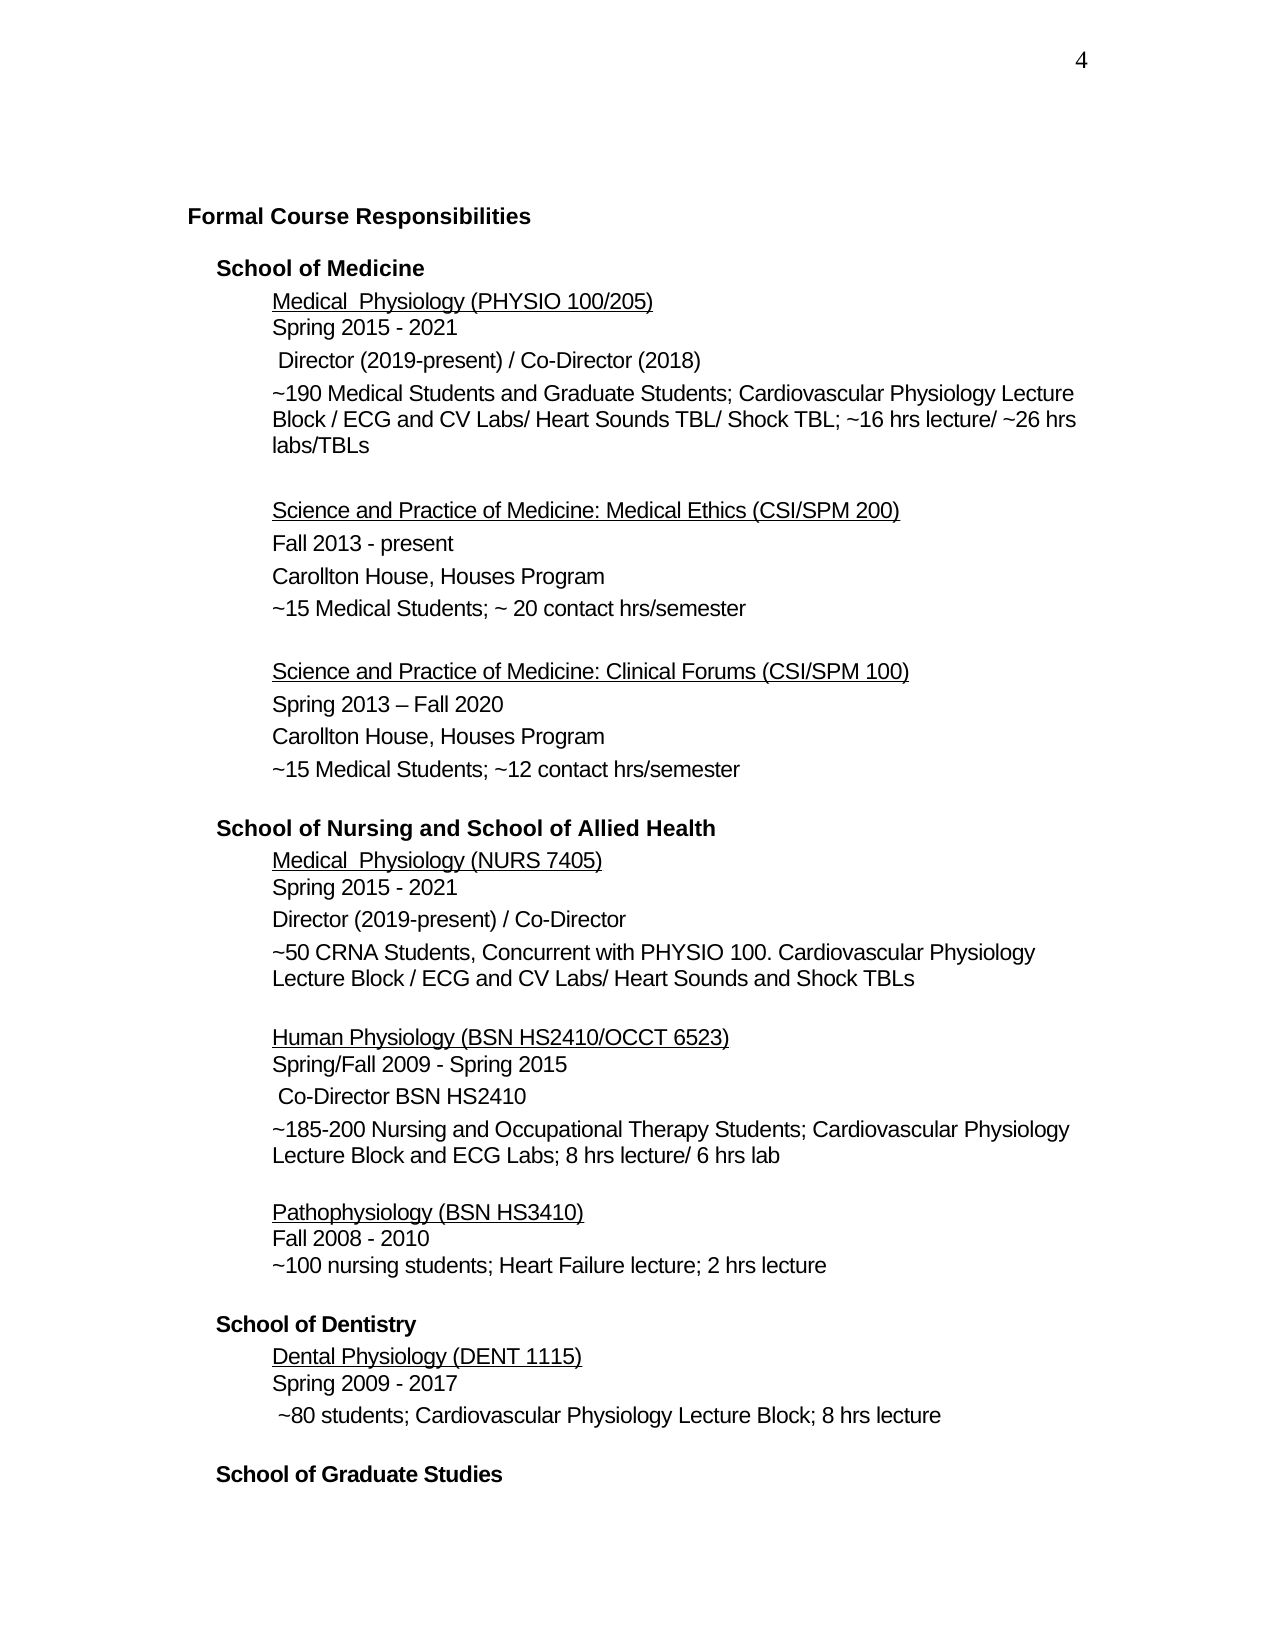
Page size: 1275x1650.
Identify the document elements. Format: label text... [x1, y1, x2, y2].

text Science and Practice of Medicine: Clinical Forums (CSI/SPM 100) [212, 658, 1087, 684]
text ~100 nursing students; Heart Failure lecture; 2 hrs lecture [216, 1252, 1087, 1278]
text Fall 2013 - present [212, 530, 1087, 556]
text Science and Practice of Medicine: Medical Ethics (CSI/SPM 200) [212, 497, 1087, 524]
text Formal Course Responsibilities [187, 203, 1087, 229]
text Pathophysiology (BSN HS3410) [216, 1199, 1087, 1225]
text ~15 Medical Students; ~ 20 contact hrs/semester [212, 595, 1087, 622]
text School of Dentistry [216, 1311, 1087, 1337]
text School of Nursing and School of Allied Health [216, 815, 1087, 841]
text Carollton House, Houses Program [212, 563, 1087, 589]
text Spring/Fall 2009 - Spring 2015 [187, 1051, 1087, 1077]
text Co-Director BSN HS2410 [187, 1083, 1087, 1110]
text Medical Physiology (PHYSIO 100/205) [216, 288, 1087, 314]
text ~190 Medical Students and Graduate Students; Cardiovascular Physiology Lecture Block / ECG and CV Labs/ Heart Sounds TBL/ Shock TBL; ~16 hrs lecture/ ~26 hrs labs/TBLs [247, 379, 1087, 459]
text Human Physiology (BSN HS2410/OCCT 6523) [216, 1024, 1087, 1051]
text School of Graduate Studies [216, 1461, 1087, 1487]
text School of Medicine [187, 255, 1087, 282]
text Medical Physiology (NURS 7405) [216, 847, 1087, 874]
text Spring 2009 - 2017 [212, 1369, 1087, 1396]
text Spring 2015 - 2021 [187, 314, 1087, 341]
text ~15 Medical Students; ~12 contact hrs/semester [187, 756, 1087, 782]
text ~50 CRNA Students, Concurrent with PHYSIO 100. Cardiovascular Physiology Lecture Block / ECG and CV Labs/ Heart Sounds and Shock TBLs [247, 939, 1087, 992]
text Spring 2015 - 2021 [187, 874, 1087, 900]
text Dental Physiology (DENT 1115) [216, 1343, 1087, 1369]
text Director (2019-present) / Co-Director (2018) [187, 347, 1087, 373]
text Spring 2013 – Fall 2020 [212, 691, 1087, 717]
text Fall 2008 - 2010 [216, 1225, 1087, 1252]
text Carollton House, Houses Program [187, 723, 1087, 750]
text ~185-200 Nursing and Occupational Therapy Students; Cardiovascular Physiology Lecture Block and ECG Labs; 8 hrs lecture/ 6 hrs lab [247, 1116, 1087, 1169]
text Director (2019-present) / Co-Director [187, 906, 1087, 933]
text ~80 students; Cardiovascular Physiology Lecture Block; 8 hrs lecture [212, 1402, 1087, 1428]
